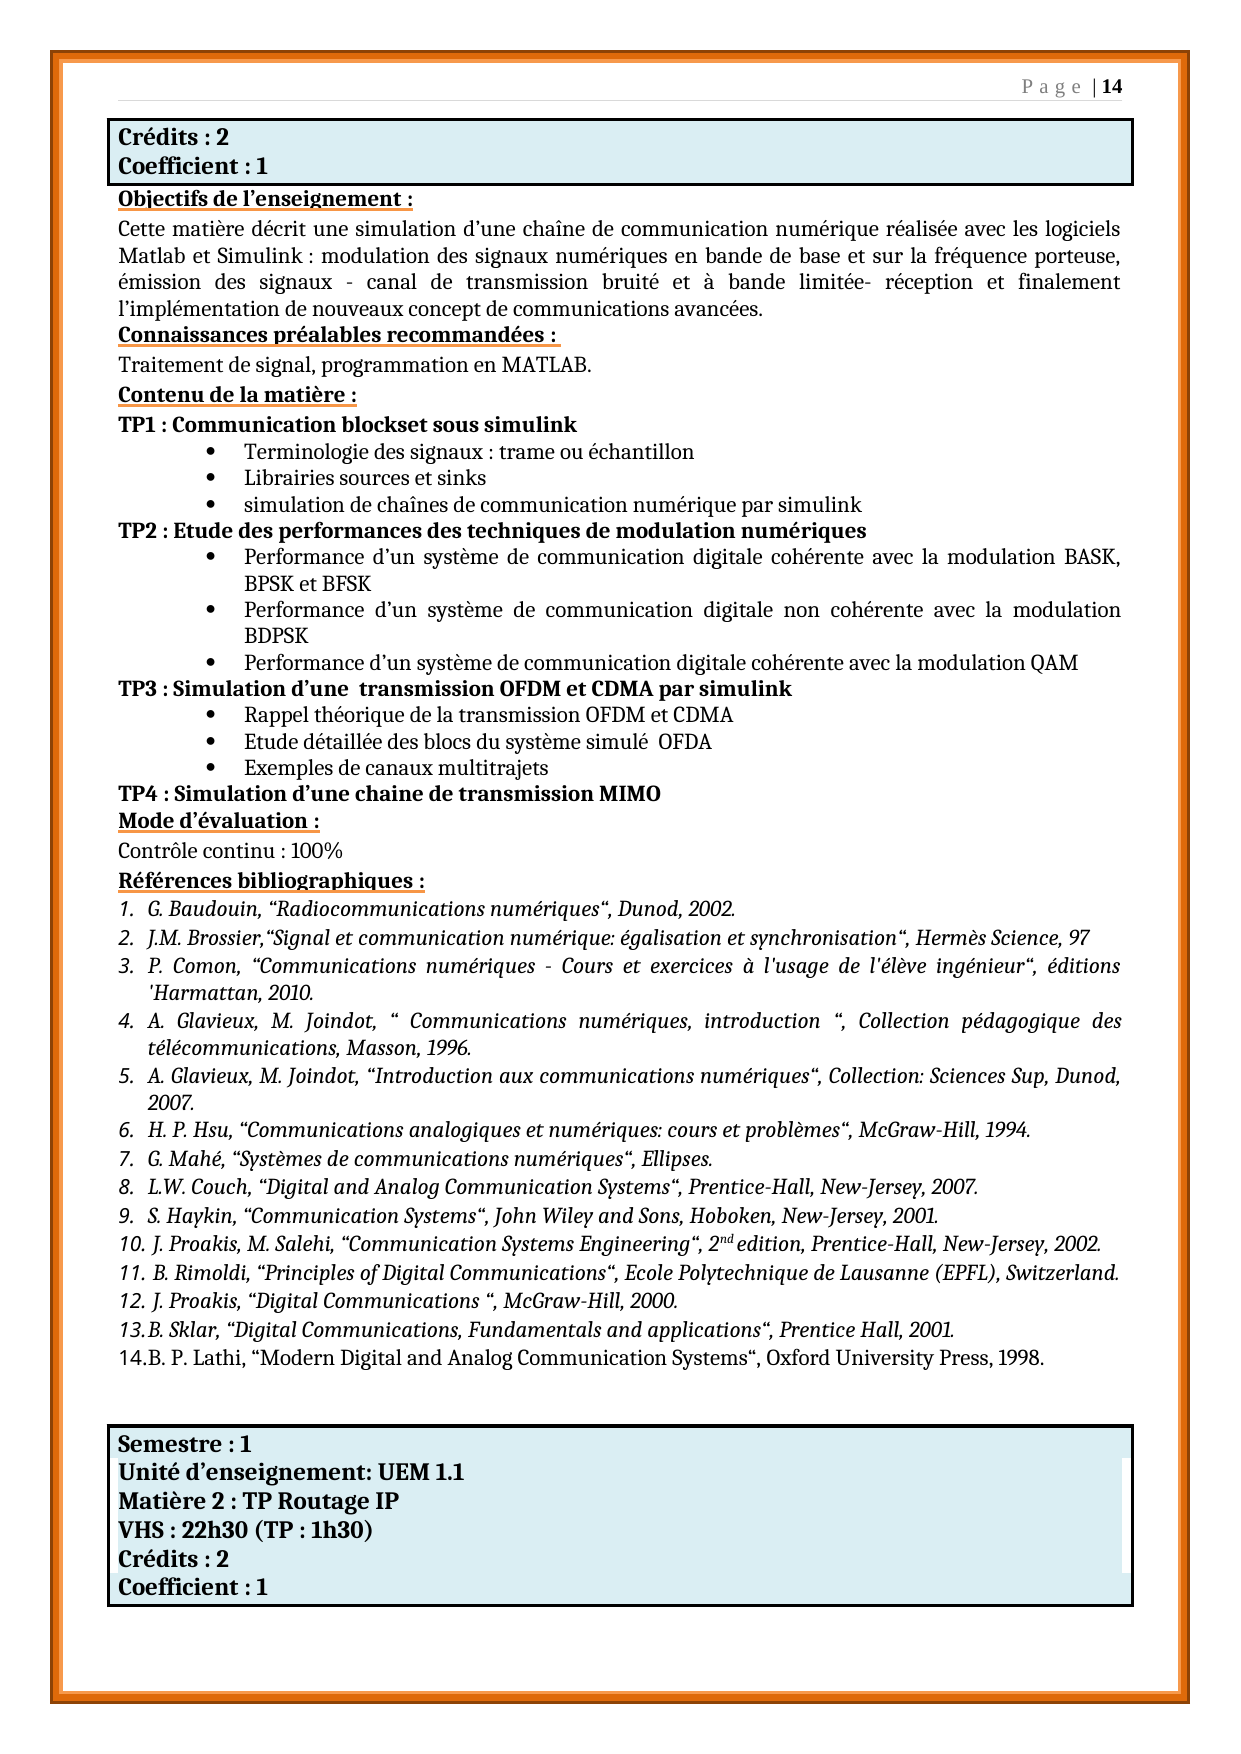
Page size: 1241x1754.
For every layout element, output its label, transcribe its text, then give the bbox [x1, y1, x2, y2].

list Librairies sources et sinks [207, 465, 1122, 491]
list Exemples de canaux multitrajets [207, 755, 1122, 781]
list B. Sklar, “Digital Communications, Fundamentals and applications“, Prentice Hall, 2001. [118, 1315, 1122, 1343]
text Semestre : 1 [110, 1428, 1131, 1458]
text VHS : 22h30 (TP : 1h30) [118, 1516, 1122, 1544]
text TP3 : Simulation d’une transmission OFDM et CDMA par simulink [118, 676, 1122, 702]
text Contrôle continu : 100% [118, 838, 1122, 864]
text Crédits : 2 [110, 121, 1131, 147]
list simulation de chaînes de communication numérique par simulink [207, 491, 1122, 518]
text Coefficient : 1 [110, 147, 1131, 183]
list G. Mahé, “Systèmes de communications numériques“, Ellipses. [118, 1144, 1122, 1172]
text Cette matière décrit une simulation d’une chaîne de communication numérique réalisée avec les logiciels Matlab et Simulink : modulation des signaux numériques en bande de base et sur la fréquence porteuse, émission des signaux - canal de transmission bruité et à bande limitée- réception et finalement l’implémentation de nouveaux concept de communications avancées. [118, 216, 1122, 322]
list G. Baudouin, “Radiocommunications numériques“, Dunod, 2002. [118, 894, 1122, 923]
list Performance d’un système de communication digitale non cohérente avec la modulation BDPSK [207, 597, 1122, 649]
list A. Glavieux, M. Joindot, “ Communications numériques, introduction “, Collection pédagogique des télécommunications, Masson, 1996. [118, 1006, 1122, 1061]
text Matière 2 : TP Routage IP [118, 1487, 1122, 1516]
list B. Rimoldi, “Principles of Digital Communications“, Ecole Polytechnique de Lausanne (EPFL), Switzerland. [118, 1258, 1122, 1286]
list B. P. Lathi, “Modern Digital and Analog Communication Systems“, Oxford University Press, 1998. [118, 1343, 1122, 1372]
text Contenu de la matière : [118, 382, 1122, 408]
list J. Proakis, M. Salehi, “Communication Systems Engineering“, 2nd edition, Prentice-Hall, New-Jersey, 2002. [118, 1229, 1122, 1258]
list H. P. Hsu, “Communications analogiques et numériques: cours et problèmes“, McGraw-Hill, 1994. [118, 1116, 1122, 1144]
text Objectifs de l’enseignement : [118, 186, 1122, 212]
text Coefficient : 1 [110, 1568, 1131, 1604]
list Références bibliographiques : [118, 868, 1122, 894]
list Terminologie des signaux : trame ou échantillon [207, 439, 1122, 465]
list Performance d’un système de communication digitale cohérente avec la modulation QAM [207, 649, 1122, 676]
list J.M. Brossier,“Signal et communication numérique: égalisation et synchronisation“, Hermès Science, 97 [118, 923, 1122, 951]
text TP4 : Simulation d’une chaine de transmission MIMO [118, 781, 1122, 808]
list Etude détaillée des blocs du système simulé OFDA [207, 728, 1122, 755]
text Unité d’enseignement: UEM 1.1 [118, 1458, 1122, 1487]
text Traitement de signal, programmation en MATLAB. [118, 352, 1122, 378]
text TP1 : Communication blockset sous simulink [118, 412, 1122, 439]
text Crédits : 2 [118, 1544, 1122, 1568]
list L.W. Couch, “Digital and Analog Communication Systems“, Prentice-Hall, New-Jersey, 2007. [118, 1172, 1122, 1201]
text TP2 : Etude des performances des techniques de modulation numériques [118, 518, 1122, 544]
list Performance d’un système de communication digitale cohérente avec la modulation BASK, BPSK et BFSK [207, 544, 1122, 597]
list P. Comon, “Communications numériques - Cours et exercices à l'usage de l'élève ingénieur“, éditions 'Harmattan, 2010. [118, 951, 1122, 1006]
list A. Glavieux, M. Joindot, “Introduction aux communications numériques“, Collection: Sciences Sup, Dunod, 2007. [118, 1061, 1122, 1116]
list J. Proakis, “Digital Communications “, McGraw-Hill, 2000. [118, 1286, 1122, 1315]
text Connaissances préalables recommandées : [118, 322, 1122, 348]
list Rappel théorique de la transmission OFDM et CDMA [207, 702, 1122, 728]
text Mode d’évaluation : [118, 808, 1122, 834]
list S. Haykin, “Communication Systems“, John Wiley and Sons, Hoboken, New-Jersey, 2001. [118, 1201, 1122, 1229]
